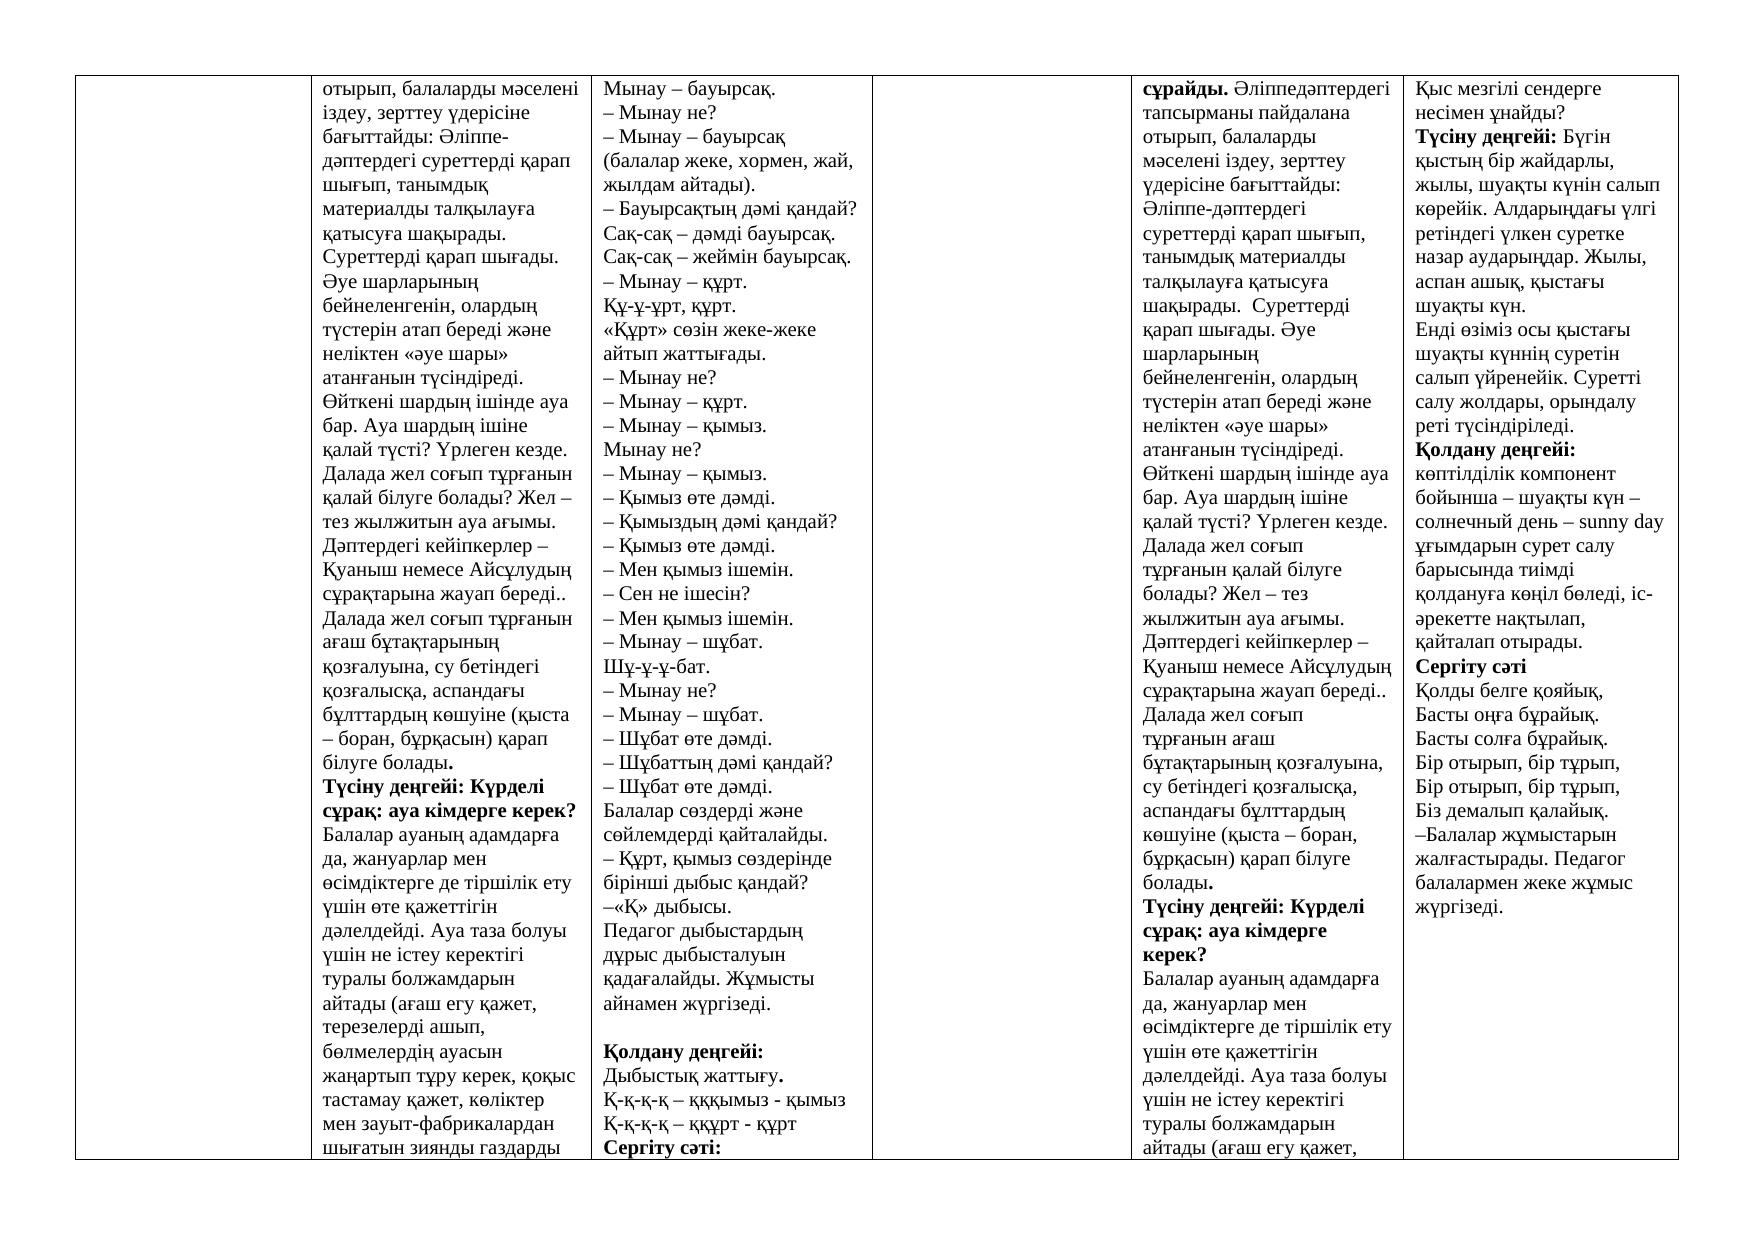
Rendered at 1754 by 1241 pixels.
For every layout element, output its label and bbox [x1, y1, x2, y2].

table_cell [873, 76, 1131, 1159]
table_cell [1404, 76, 1678, 1159]
table_cell [76, 76, 311, 1159]
table_cell [312, 76, 591, 1159]
table_cell [1132, 76, 1403, 1159]
table_cell [592, 76, 872, 1159]
